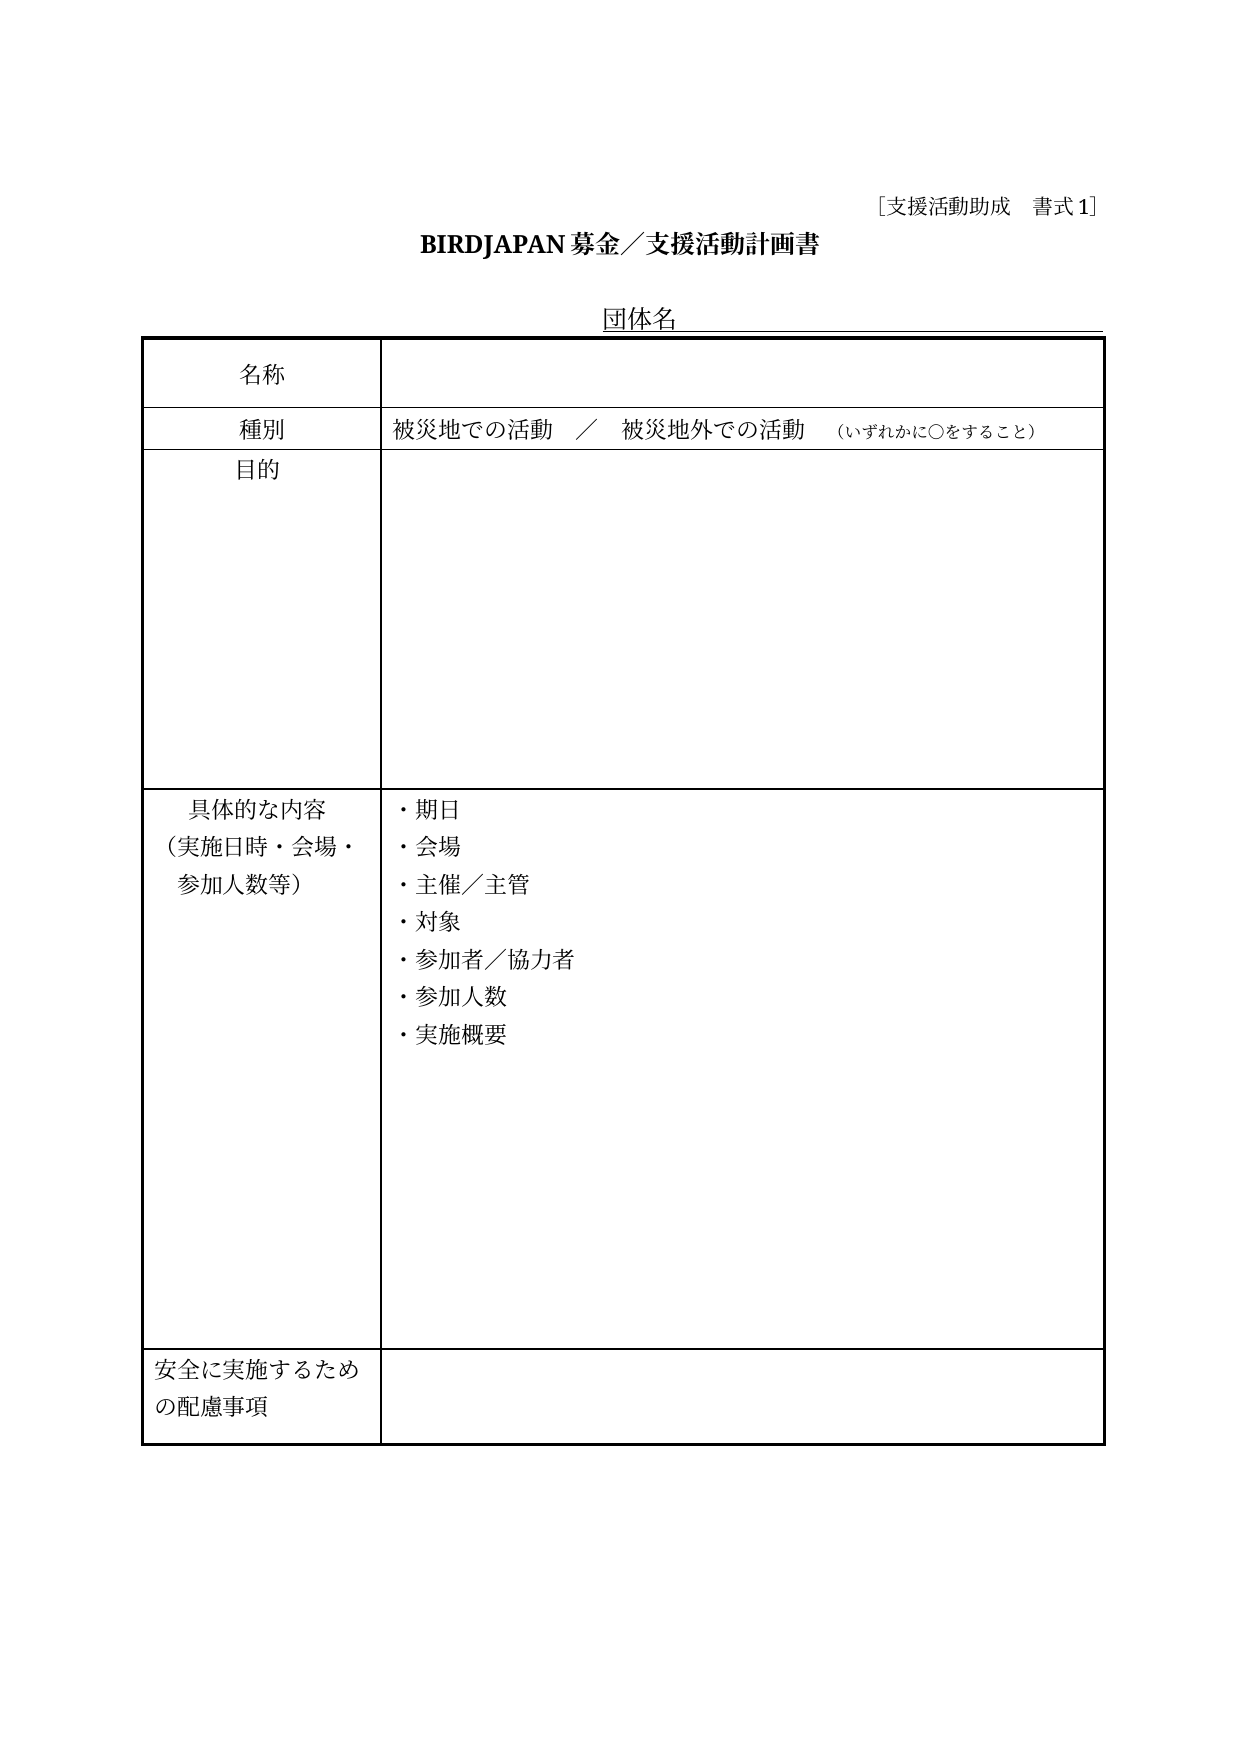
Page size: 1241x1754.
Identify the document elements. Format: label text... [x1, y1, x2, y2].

table_cell [382, 450, 1103, 788]
table_cell 安全に実施するための配慮事項 [144, 1350, 380, 1442]
table_header [382, 340, 1103, 407]
text 団体名 [130, 299, 1104, 336]
text ［支援活動助成 書式1］ [130, 186, 1110, 224]
table_cell 被災地での活動 ／ 被災地外での活動 （いずれかに〇をすること） [382, 408, 1103, 449]
text BIRDJAPAN募金／支援活動計画書 [130, 224, 1110, 261]
table_cell [382, 1350, 1103, 1442]
table_cell ・期日 ・会場 ・主催／主管 ・対象 ・参加者／協力者 ・参加人数 ・実施概要 [382, 790, 1103, 1348]
table_cell 目的 [144, 450, 380, 788]
table_cell 種別 [144, 408, 380, 449]
table_cell 具体的な内容 （実施日時・会場・参加人数等） [144, 790, 380, 1348]
table_header 名称 [144, 340, 380, 407]
